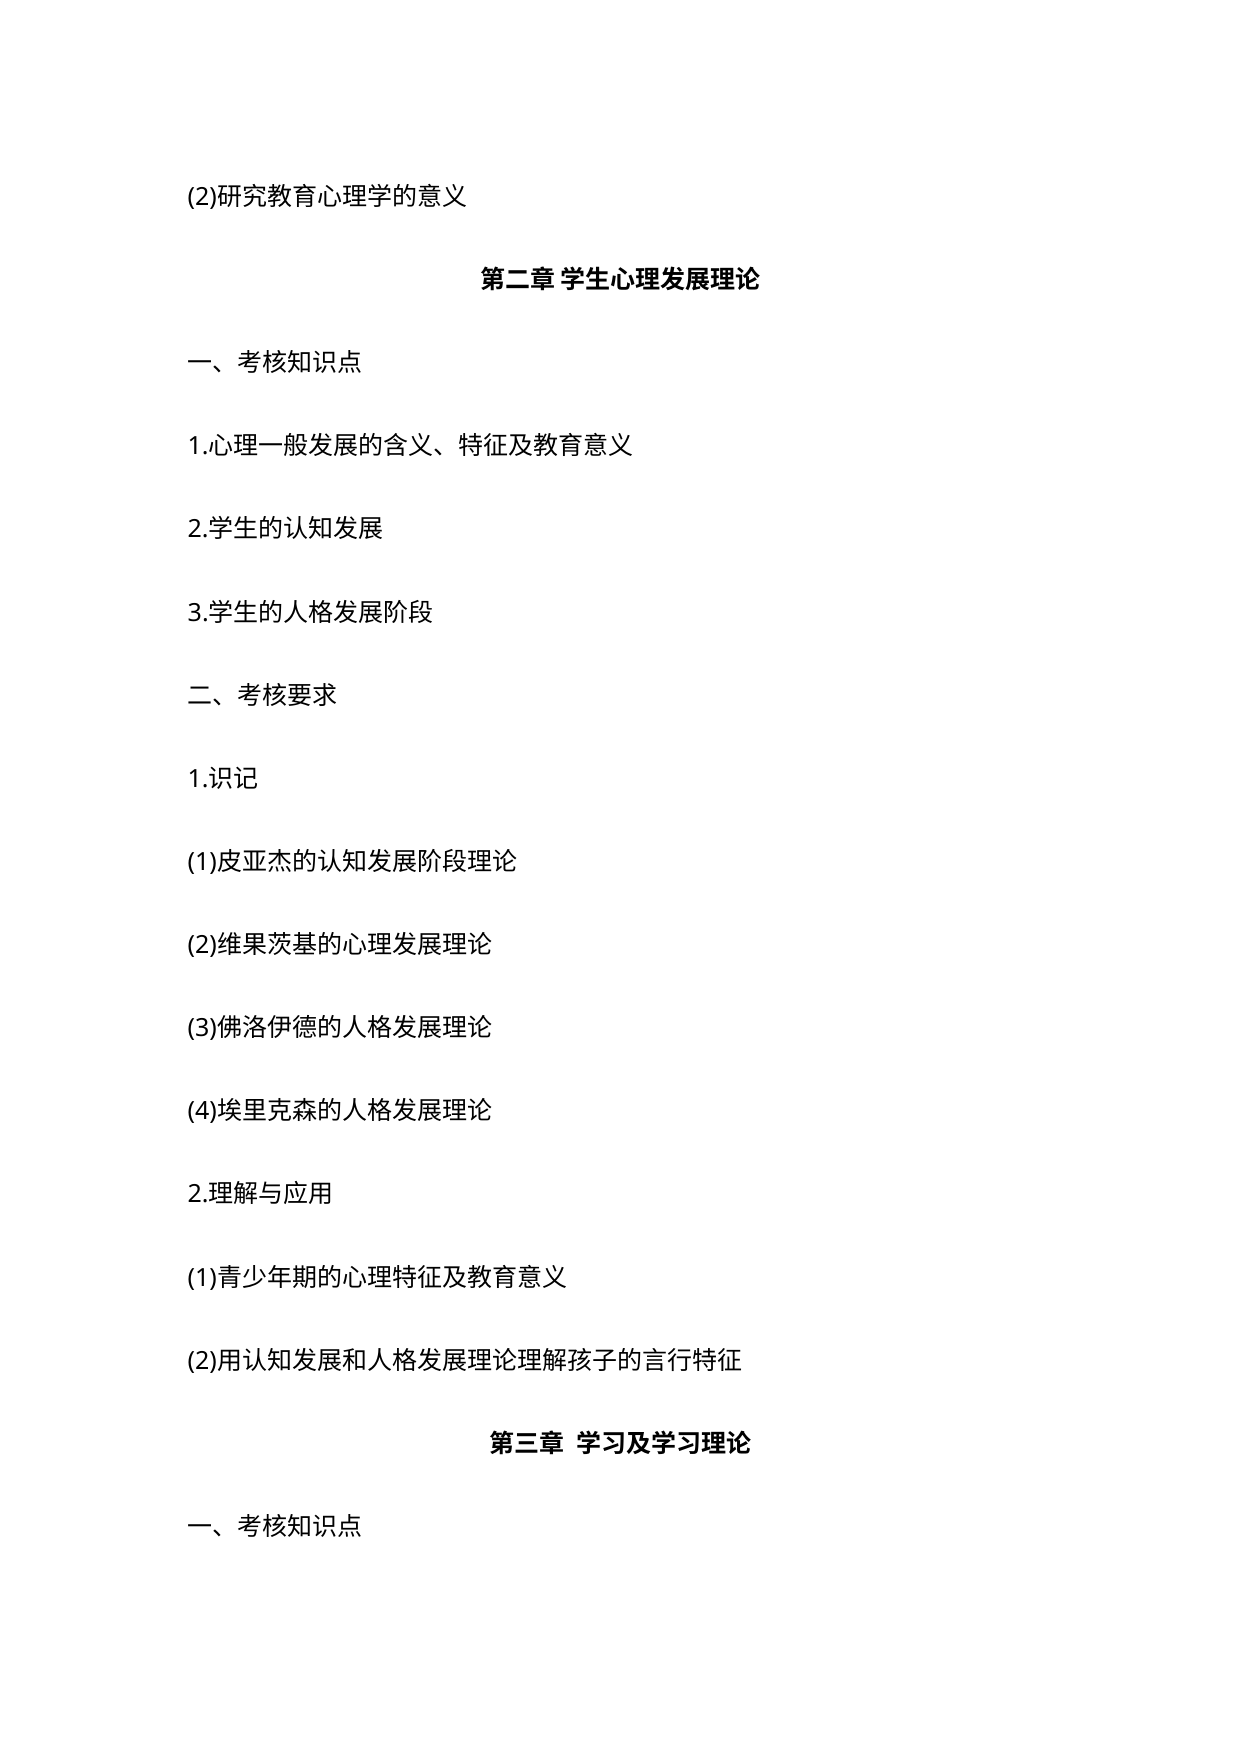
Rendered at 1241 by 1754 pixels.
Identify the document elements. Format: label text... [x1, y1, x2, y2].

text 二、考核要求 [187, 661, 1053, 726]
text 第三章 学习及学习理论 [187, 1409, 1053, 1474]
text 第二章 学生心理发展理论 [187, 245, 1053, 310]
text (1)青少年期的心理特征及教育意义 [187, 1243, 1053, 1308]
text 一、考核知识点 [187, 1492, 1053, 1557]
text (4)埃里克森的人格发展理论 [187, 1076, 1053, 1141]
text (2)维果茨基的心理发展理论 [187, 910, 1053, 975]
text (2)研究教育心理学的意义 [187, 162, 1053, 227]
text 3.学生的人格发展阶段 [187, 578, 1053, 643]
text 2.理解与应用 [187, 1159, 1053, 1224]
text 1.心理一般发展的含义、特征及教育意义 [187, 411, 1053, 476]
text (3)佛洛伊德的人格发展理论 [187, 993, 1053, 1058]
text 一、考核知识点 [187, 328, 1053, 393]
text (1)皮亚杰的认知发展阶段理论 [187, 827, 1053, 892]
text 1.识记 [187, 744, 1053, 809]
text (2)用认知发展和人格发展理论理解孩子的言行特征 [187, 1326, 1053, 1391]
text 2.学生的认知发展 [187, 494, 1053, 559]
